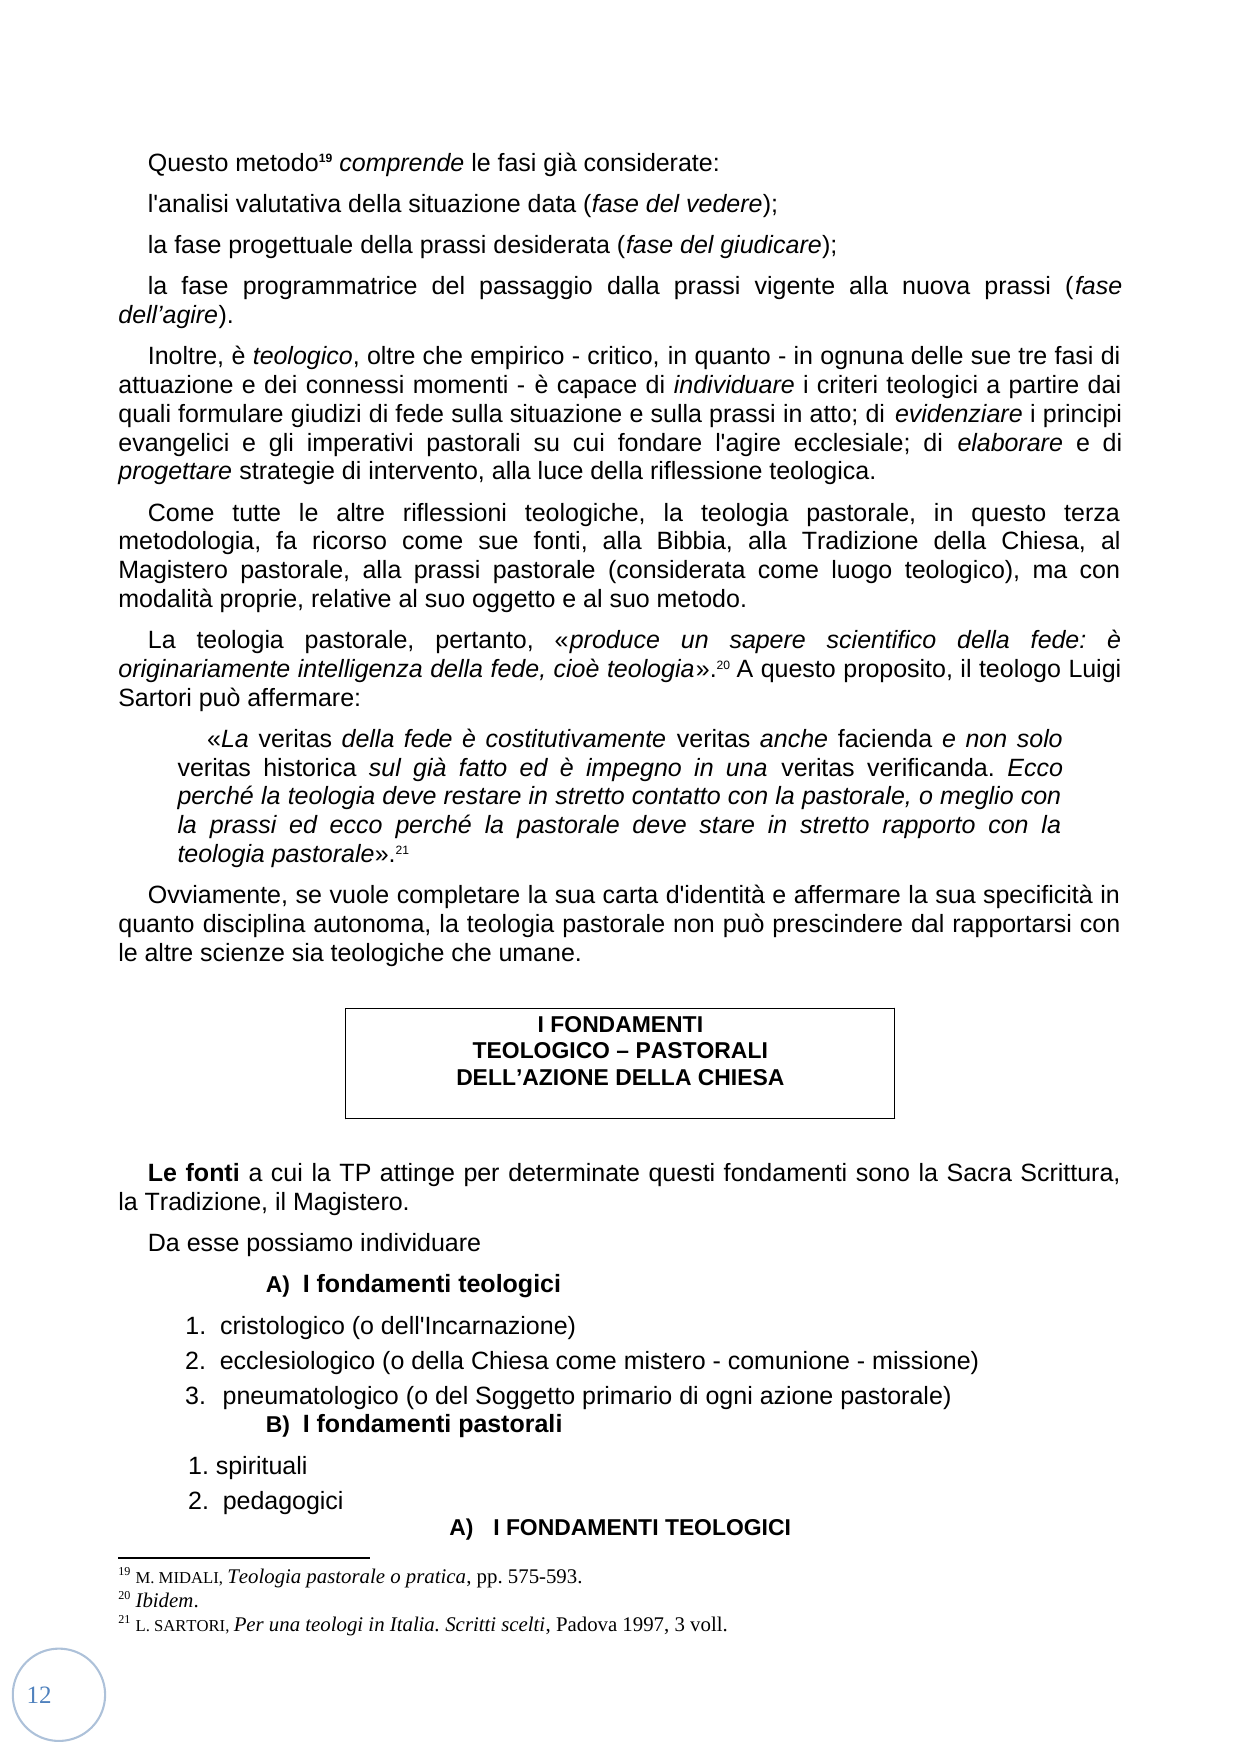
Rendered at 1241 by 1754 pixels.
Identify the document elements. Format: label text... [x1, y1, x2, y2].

text 2. pedagogici [118, 1486, 1122, 1514]
text Ovviamente, se vuole completare la sua carta d'identità e affermare la sua specificità in quanto disciplina autonoma, la teologia pastorale non può prescindere dal rapportarsi con le altre scienze sia teologiche che umane. [118, 880, 1122, 966]
text Questo metodo comprende le fasi già considerate: [118, 148, 1122, 176]
text 1. spirituali [148, 1451, 1122, 1479]
text Inoltre, è teologico, oltre che empirico - critico, in quanto - in ognuna delle sue tre fasi di attuazione e dei connessi momenti - è capace di individuare i criteri teologici a partire dai quali formulare giudizi di fede sulla situazione e sulla prassi in atto; di evidenziare i principi evangelici e gli imperativi pastorali su cui fondare l'agire ecclesiale; di elaborare e di progettare strategie di intervento, alla luce della riflessione teologica. [118, 341, 1122, 485]
text La teologia pastorale, pertanto, «produce un sapere scientifico della fede: è originariamente intelligenza della fede, cioè teologia». A questo proposito, il teologo Luigi Sartori può affermare: [118, 625, 1122, 711]
list pneumatologico (o del Soggetto primario di ogni azione pastorale) [185, 1381, 1122, 1409]
text A) I FONDAMENTI TEOLOGICI [118, 1514, 1122, 1541]
text TEOLOGICO – PASTORALI [346, 1034, 894, 1060]
text A) I fondamenti teologici [221, 1269, 1122, 1298]
text I FONDAMENTI [346, 1009, 894, 1034]
text la fase programmatrice del passaggio dalla prassi vigente alla nuova prassi (fase dell’agire). [118, 271, 1122, 329]
text DELL’AZIONE DELLA CHIESA [346, 1060, 894, 1090]
text Le fonti a cui la TP attinge per determinate questi fondamenti sono la Sacra Scrittura, la Tradizione, il Magistero. [118, 1158, 1122, 1216]
text la fase progettuale della prassi desiderata (fase del giudicare); [118, 230, 1122, 259]
text Come tutte le altre riflessioni teologiche, la teologia pastorale, in questo terza metodologia, fa ricorso come sue fonti, alla Bibbia, alla Tradizione della Chiesa, al Magistero pastorale, alla prassi pastorale (considerata come luogo teologico), ma con modalità proprie, relative al suo oggetto e al suo metodo. [118, 498, 1122, 613]
text Da esse possiamo individuare [118, 1228, 1122, 1257]
text «La veritas della fede è costitutivamente veritas anche facienda e non solo veritas historica sul già fatto ed è impegno in una veritas verificanda. Ecco perché la teologia deve restare in stretto contatto con la pastorale, o meglio con la prassi ed ecco perché la pastorale deve stare in stretto rapporto con la teologia pastorale». [177, 724, 1063, 868]
text B) I fondamenti pastorali [221, 1409, 1122, 1438]
text l'analisi valutativa della situazione data (fase del vedere); [118, 189, 1122, 218]
text 2. ecclesiologico (o della Chiesa come mistero - comunione - missione) [148, 1346, 1122, 1374]
text 1. cristologico (o dell'Incarnazione) [148, 1311, 1122, 1339]
